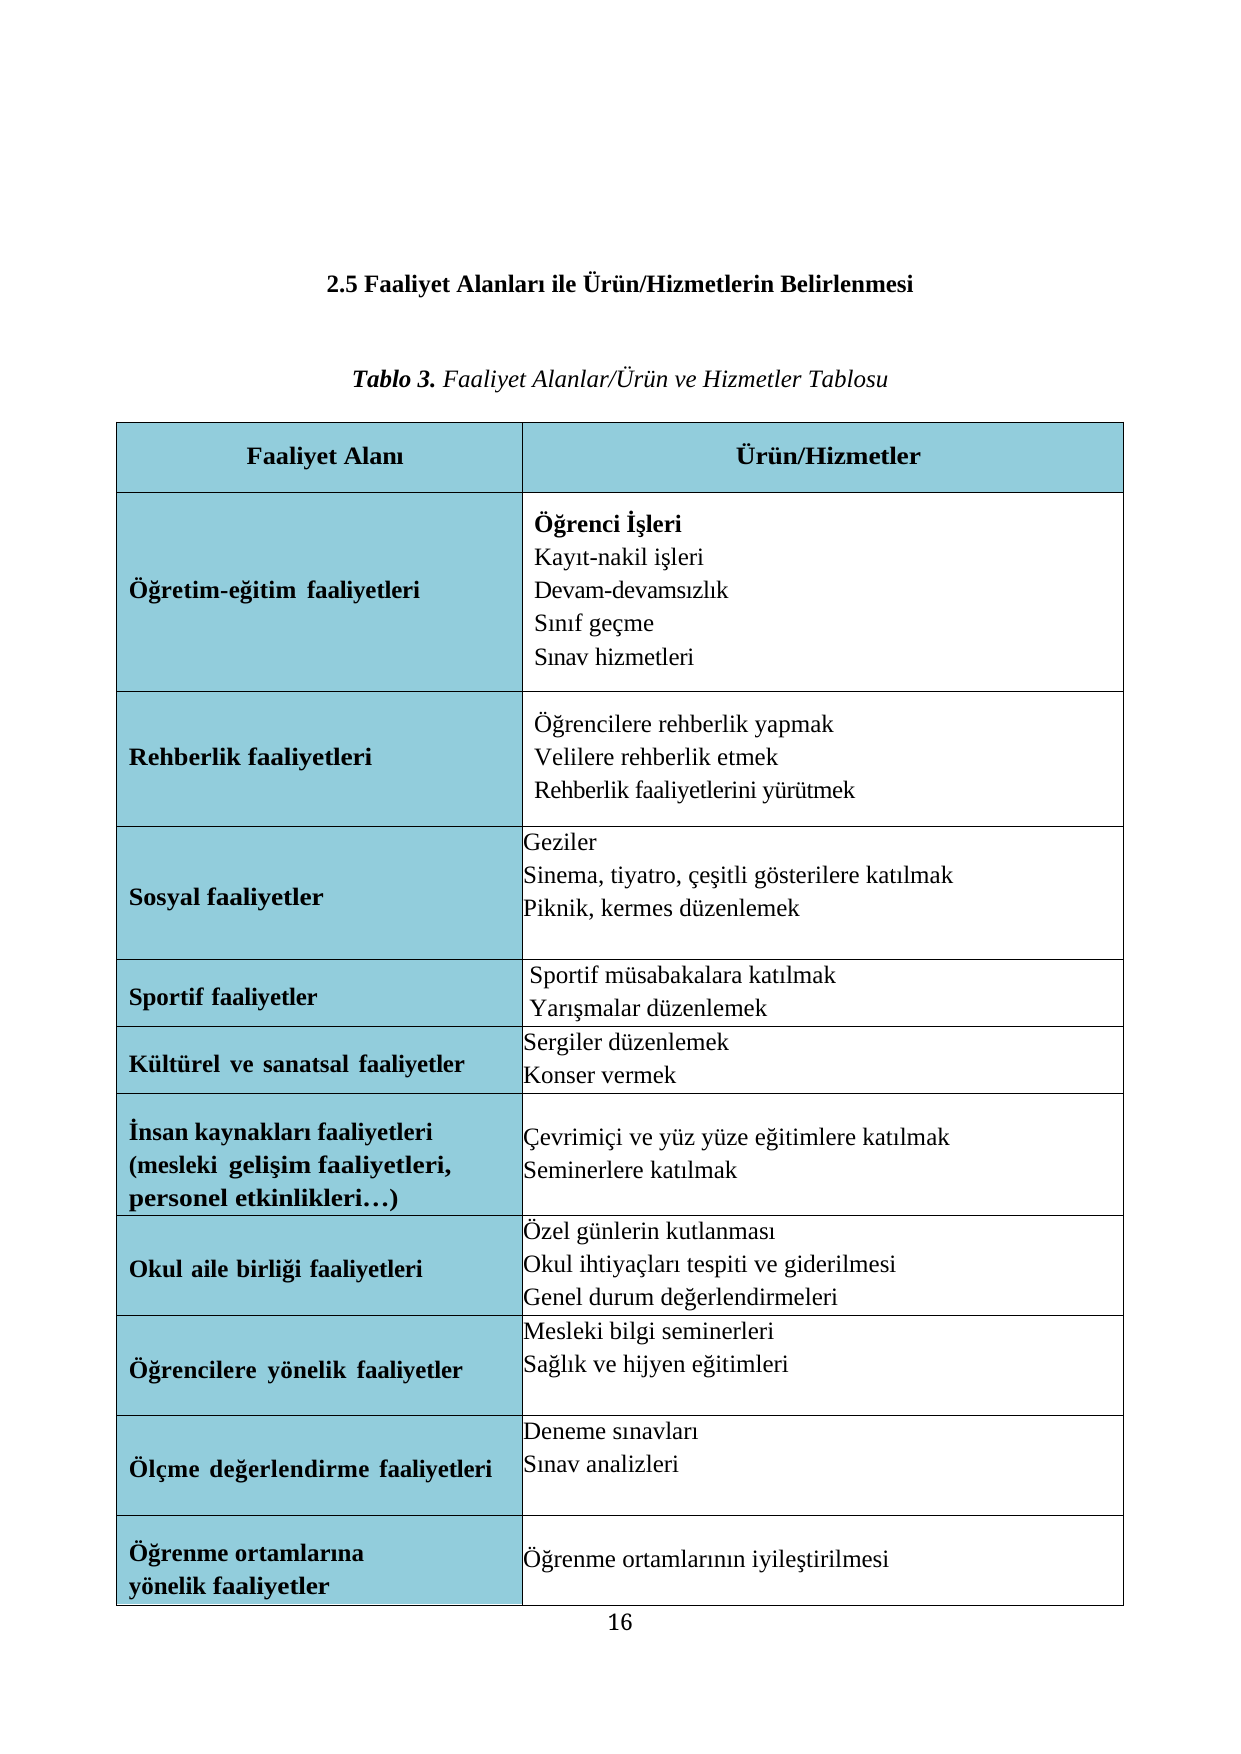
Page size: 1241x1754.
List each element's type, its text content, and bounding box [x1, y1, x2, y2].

table_cell Deneme sınavları Sınav analizleri [523, 1416, 1123, 1515]
table_cell Öğretim-eğitim faaliyetleri [117, 493, 522, 691]
text Tablo 3. Faaliyet Alanlar/Ürün ve Hizmetler Tablosu [148, 364, 1092, 393]
table_cell Okul aile birliği faaliyetleri [117, 1216, 522, 1315]
table_cell Rehberlik faaliyetleri [117, 692, 522, 826]
table_cell Sosyal faaliyetler [117, 827, 522, 959]
table_cell Sportif faaliyetler [117, 960, 522, 1026]
table_cell Kültürel ve sanatsal faaliyetler [117, 1027, 522, 1093]
table_cell Geziler Sinema, tiyatro, çeşitli gösterilere katılmak Piknik, kermes düzenlemek [523, 827, 1123, 959]
table_cell Özel günlerin kutlanması Okul ihtiyaçları tespiti ve giderilmesi Genel durum değerlendirmeleri [523, 1216, 1123, 1315]
table_cell Öğrenme ortamlarına yönelik faaliyetler [117, 1516, 522, 1604]
table_cell Öğrenme ortamlarının iyileştirilmesi [523, 1516, 1123, 1604]
text 2.5 Faaliyet Alanları ile Ürün/Hizmetlerin Belirlenmesi [148, 269, 1092, 298]
table_cell Çevrimiçi ve yüz yüze eğitimlere katılmak Seminerlere katılmak [523, 1094, 1123, 1215]
table_header Faaliyet Alanı [117, 423, 522, 492]
table_cell İnsan kaynakları faaliyetleri (mesleki gelişim faaliyetleri, personel etkinlikleri…) [117, 1094, 522, 1215]
table_cell Ölçme değerlendirme faaliyetleri [117, 1416, 522, 1515]
table_cell Öğrencilere yönelik faaliyetler [117, 1316, 522, 1415]
table_header Ürün/Hizmetler [523, 423, 1123, 492]
table_cell Öğrenci İşleri Kayıt-nakil işleri Devam-devamsızlık Sınıf geçme Sınav hizmetleri [523, 493, 1123, 691]
table_cell Mesleki bilgi seminerleri Sağlık ve hijyen eğitimleri [523, 1316, 1123, 1415]
table_cell Sergiler düzenlemek Konser vermek [523, 1027, 1123, 1093]
table_cell Sportif müsabakalara katılmak Yarışmalar düzenlemek [523, 960, 1123, 1026]
table_cell Öğrencilere rehberlik yapmak Velilere rehberlik etmek Rehberlik faaliyetlerini yürütmek [523, 692, 1123, 826]
